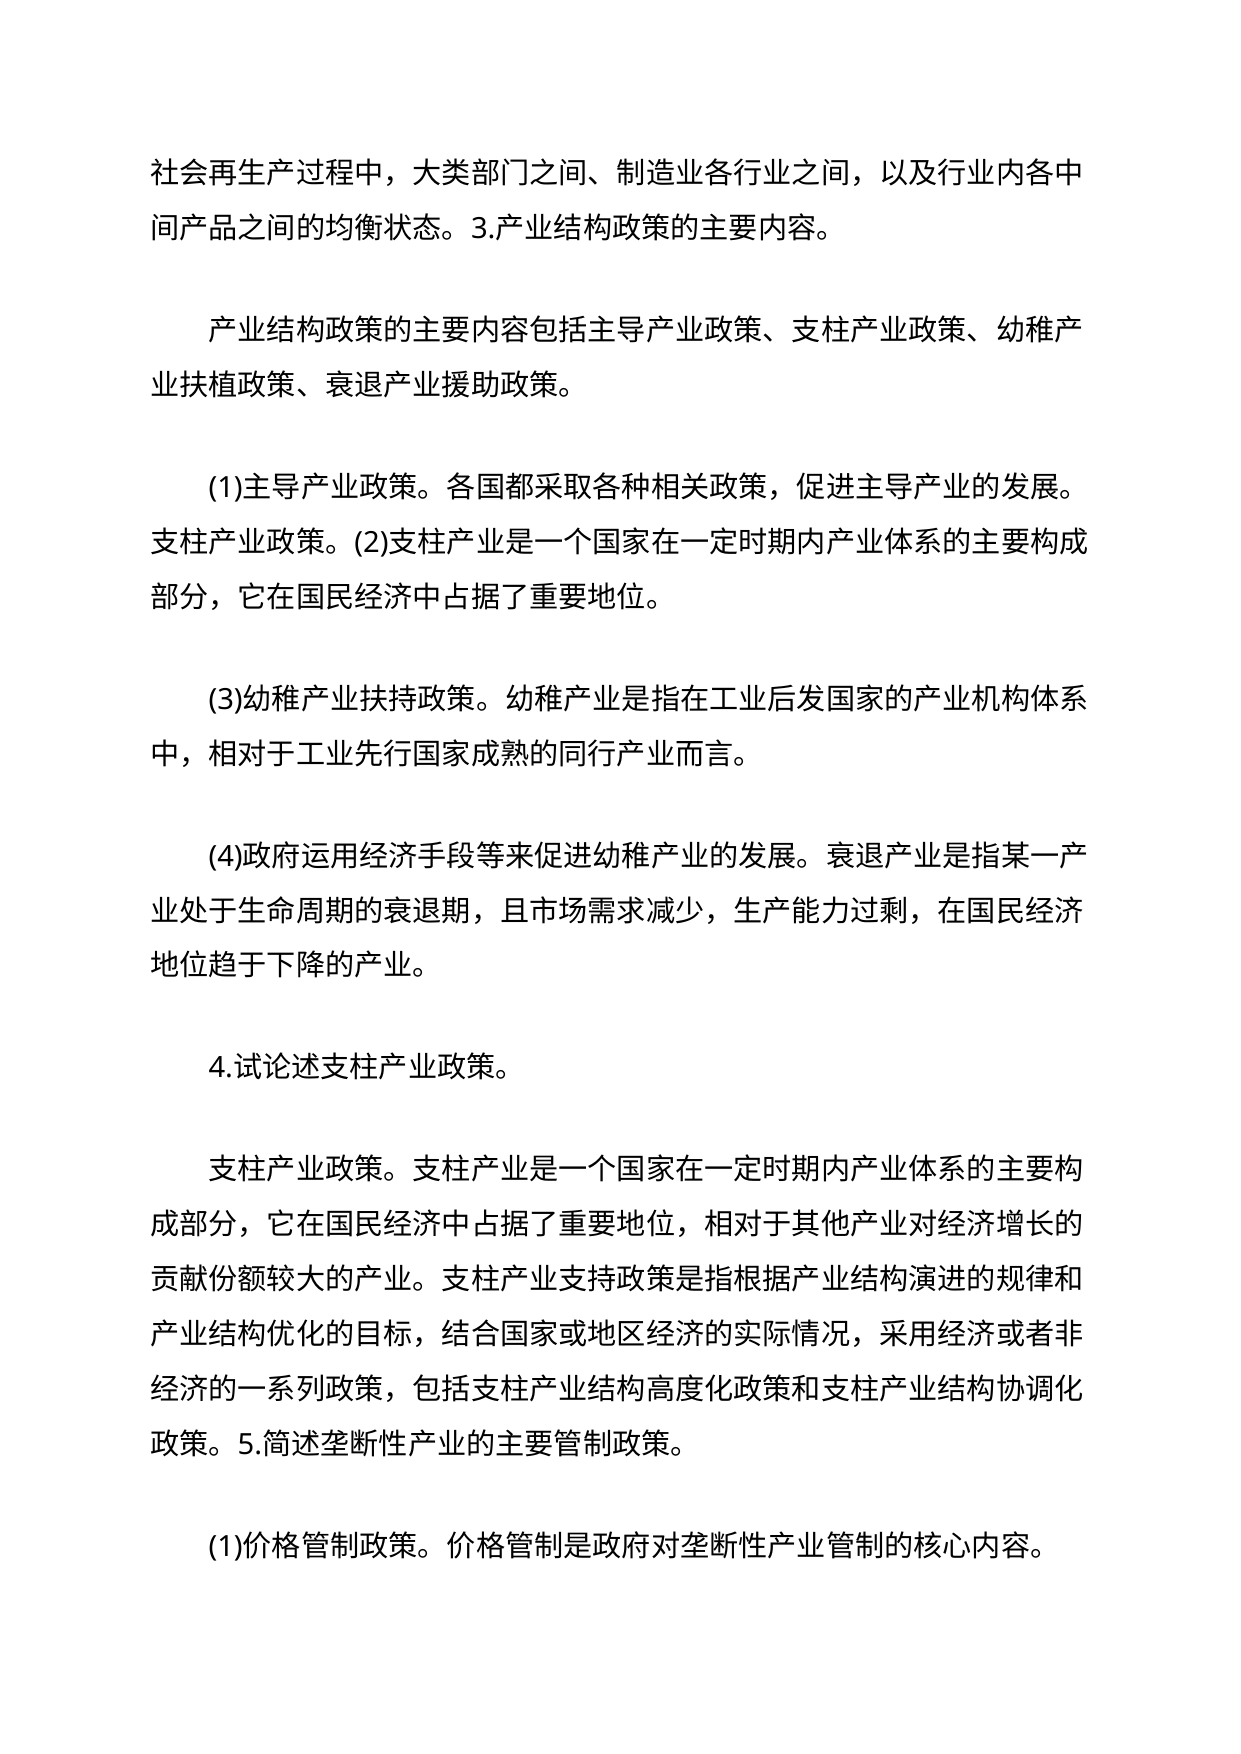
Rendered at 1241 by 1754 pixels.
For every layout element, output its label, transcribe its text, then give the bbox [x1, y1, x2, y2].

text (3)幼稚产业扶持政策。幼稚产业是指在工业后发国家的产业机构体系中，相对于工业先行国家成熟的同行产业而言。 [150, 675, 1090, 773]
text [150, 150, 1090, 247]
text (1)主导产业政策。各国都采取各种相关政策，促进主导产业的发展。支柱产业政策。(2)支柱产业是一个国家在一定时期内产业体系的主要构成部分，它在国民经济中占据了重要地位。 [150, 463, 1090, 616]
text (4)政府运用经济手段等来促进幼稚产业的发展。衰退产业是指某一产业处于生命周期的衰退期，且市场需求减少，生产能力过剩，在国民经济地位趋于下降的产业。 [150, 832, 1090, 984]
text 产业结构政策的主要内容包括主导产业政策、支柱产业政策、幼稚产业扶植政策、衰退产业援助政策。 [150, 307, 1090, 404]
text 4.试论述支柱产业政策。 [150, 1044, 1090, 1086]
text (1)价格管制政策。价格管制是政府对垄断性产业管制的核心内容。 [150, 1522, 1090, 1564]
text 支柱产业政策。支柱产业是一个国家在一定时期内产业体系的主要构成部分，它在国民经济中占据了重要地位，相对于其他产业对经济增长的贡献份额较大的产业。支柱产业支持政策是指根据产业结构演进的规律和产业结构优化的目标，结合国家或地区经济的实际情况，采用经济或者非经济的一系列政策，包括支柱产业结构高度化政策和支柱产业结构协调化政策。5.简述垄断性产业的主要管制政策。 [150, 1146, 1090, 1463]
